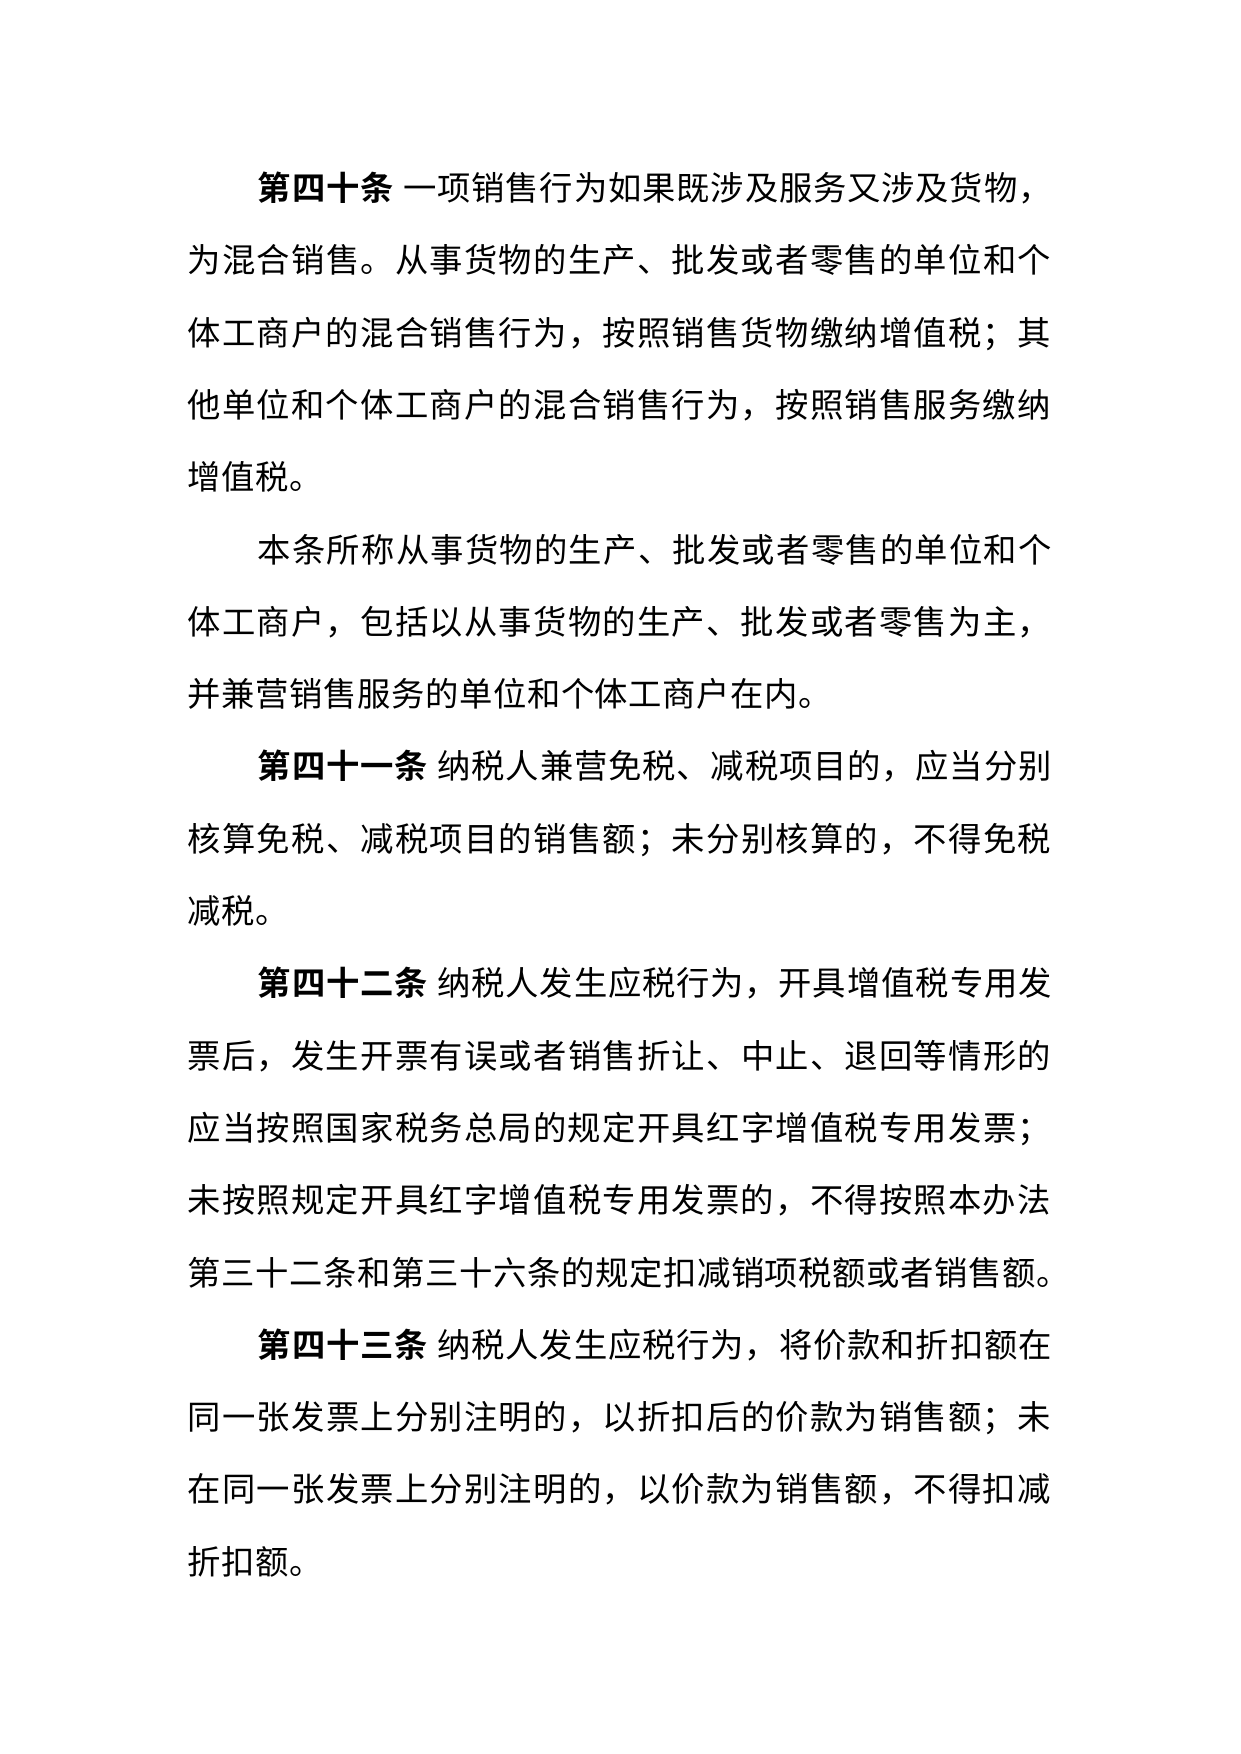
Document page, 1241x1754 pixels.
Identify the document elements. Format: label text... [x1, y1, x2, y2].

text 本条所称从事货物的生产、批发或者零售的单位和个体工商户，包括以从事货物的生产、批发或者零售为主，并兼营销售服务的单位和个体工商户在内。 [187, 523, 1053, 716]
text 第四十三条 纳税人发生应税行为，将价款和折扣额在同一张发票上分别注明的，以折扣后的价款为销售额；未在同一张发票上分别注明的，以价款为销售额，不得扣减折扣额。 [187, 1319, 1053, 1584]
text 第四十二条 纳税人发生应税行为，开具增值税专用发票后，发生开票有误或者销售折让、中止、退回等情形的，应当按照国家税务总局的规定开具红字增值税专用发票；未按照规定开具红字增值税专用发票的，不得按照本办法第三十二条和第三十六条的规定扣减销项税额或者销售额。 [187, 957, 1053, 1294]
text 第四十一条 纳税人兼营免税、减税项目的，应当分别核算免税、减税项目的销售额；未分别核算的，不得免税、减税。 [187, 740, 1053, 933]
text 第四十条 一项销售行为如果既涉及服务又涉及货物，为混合销售。从事货物的生产、批发或者零售的单位和个体工商户的混合销售行为，按照销售货物缴纳增值税；其他单位和个体工商户的混合销售行为，按照销售服务缴纳增值税。 [187, 162, 1053, 499]
